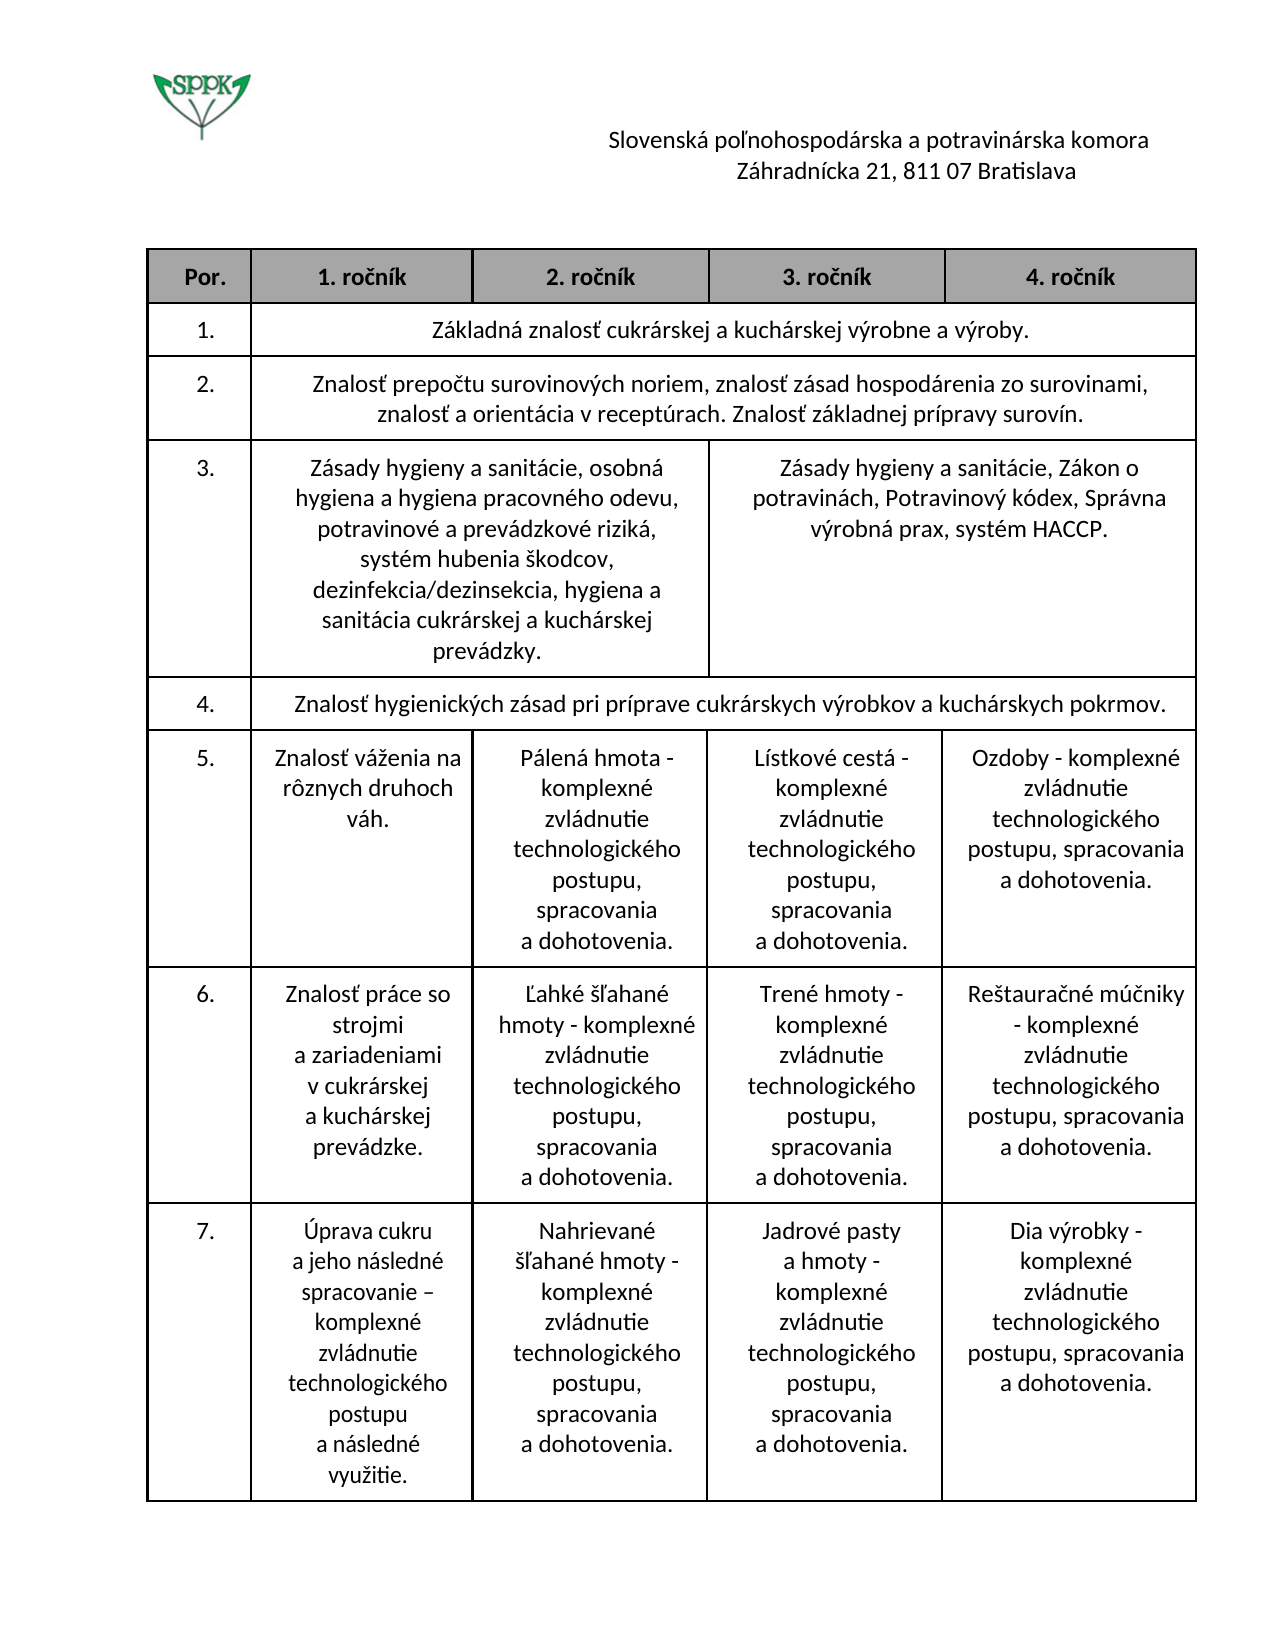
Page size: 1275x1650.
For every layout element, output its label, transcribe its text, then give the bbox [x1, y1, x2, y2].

table_cell Zásady hygieny a sanitácie, osobná hygiena a hygiena pracovného odevu, potravinové a prevádzkové riziká, systém hubenia škodcov, dezinfekcia/dezinsekcia, hygiena a sanitácia cukrárskej a kuchárskej prevádzky. [252, 441, 708, 676]
table_cell Por. [149, 250, 250, 302]
table_cell Základná znalosť cukrárskej a kuchárskej výrobne a výroby. [252, 304, 1195, 355]
table_cell Lístkové cestá - komplexné zvládnutie technologického postupu, spracovania a dohotovenia. [708, 731, 941, 966]
table_cell 7. [149, 1204, 250, 1500]
picture [147, 73, 257, 149]
table_cell Reštauračné múčniky - komplexné zvládnutie technologického postupu, spracovania a dohotovenia. [943, 968, 1195, 1202]
table_cell 1. ročník [252, 250, 471, 302]
table_cell Ľahké šľahané hmoty - komplexné zvládnutie technologického postupu, spracovania a dohotovenia. [474, 968, 706, 1202]
table_cell Pálená hmota - komplexné zvládnutie technologického postupu, spracovania a dohotovenia. [474, 731, 706, 966]
table_cell Trené hmoty - komplexné zvládnutie technologického postupu, spracovania a dohotovenia. [708, 968, 941, 1202]
table_cell 3. ročník [710, 250, 944, 302]
table_cell Zásady hygieny a sanitácie, Zákon o potravinách, Potravinový kódex, Správna výrobná prax, systém HACCP. [710, 441, 1195, 676]
table_cell Ozdoby - komplexné zvládnutie technologického postupu, spracovania a dohotovenia. [943, 731, 1195, 966]
table_cell 2. ročník [474, 250, 708, 302]
table_cell Dia výrobky - komplexné zvládnutie technologického postupu, spracovania a dohotovenia. [943, 1204, 1195, 1500]
table_cell Znalosť váženia na rôznych druhoch váh. [252, 731, 471, 966]
table_cell Znalosť práce so strojmi a zariadeniami v cukrárskej a kuchárskej prevádzke. [252, 968, 471, 1202]
table_cell 4. [149, 678, 250, 729]
table_cell Nahrievané šľahané hmoty - komplexné zvládnutie technologického postupu, spracovania a dohotovenia. [474, 1204, 706, 1500]
table_cell Znalosť hygienických zásad pri príprave cukrárskych výrobkov a kuchárskych pokrmov. [252, 678, 1195, 729]
table_cell Úprava cukru a jeho následné spracovanie – komplexné zvládnutie technologického postupu a následné využitie. [252, 1204, 471, 1500]
table_cell 2. [149, 357, 250, 439]
table_cell Znalosť prepočtu surovinových noriem, znalosť zásad hospodárenia zo surovinami, znalosť a orientácia v receptúrach. Znalosť základnej prípravy surovín. [252, 357, 1195, 439]
table_cell 4. ročník [946, 250, 1195, 302]
table_cell Jadrové pasty a hmoty - komplexné zvládnutie technologického postupu, spracovania a dohotovenia. [708, 1204, 941, 1500]
table_cell 3. [149, 441, 250, 676]
table_cell 1. [149, 304, 250, 355]
table_cell 5. [149, 731, 250, 966]
table_cell 6. [149, 968, 250, 1202]
